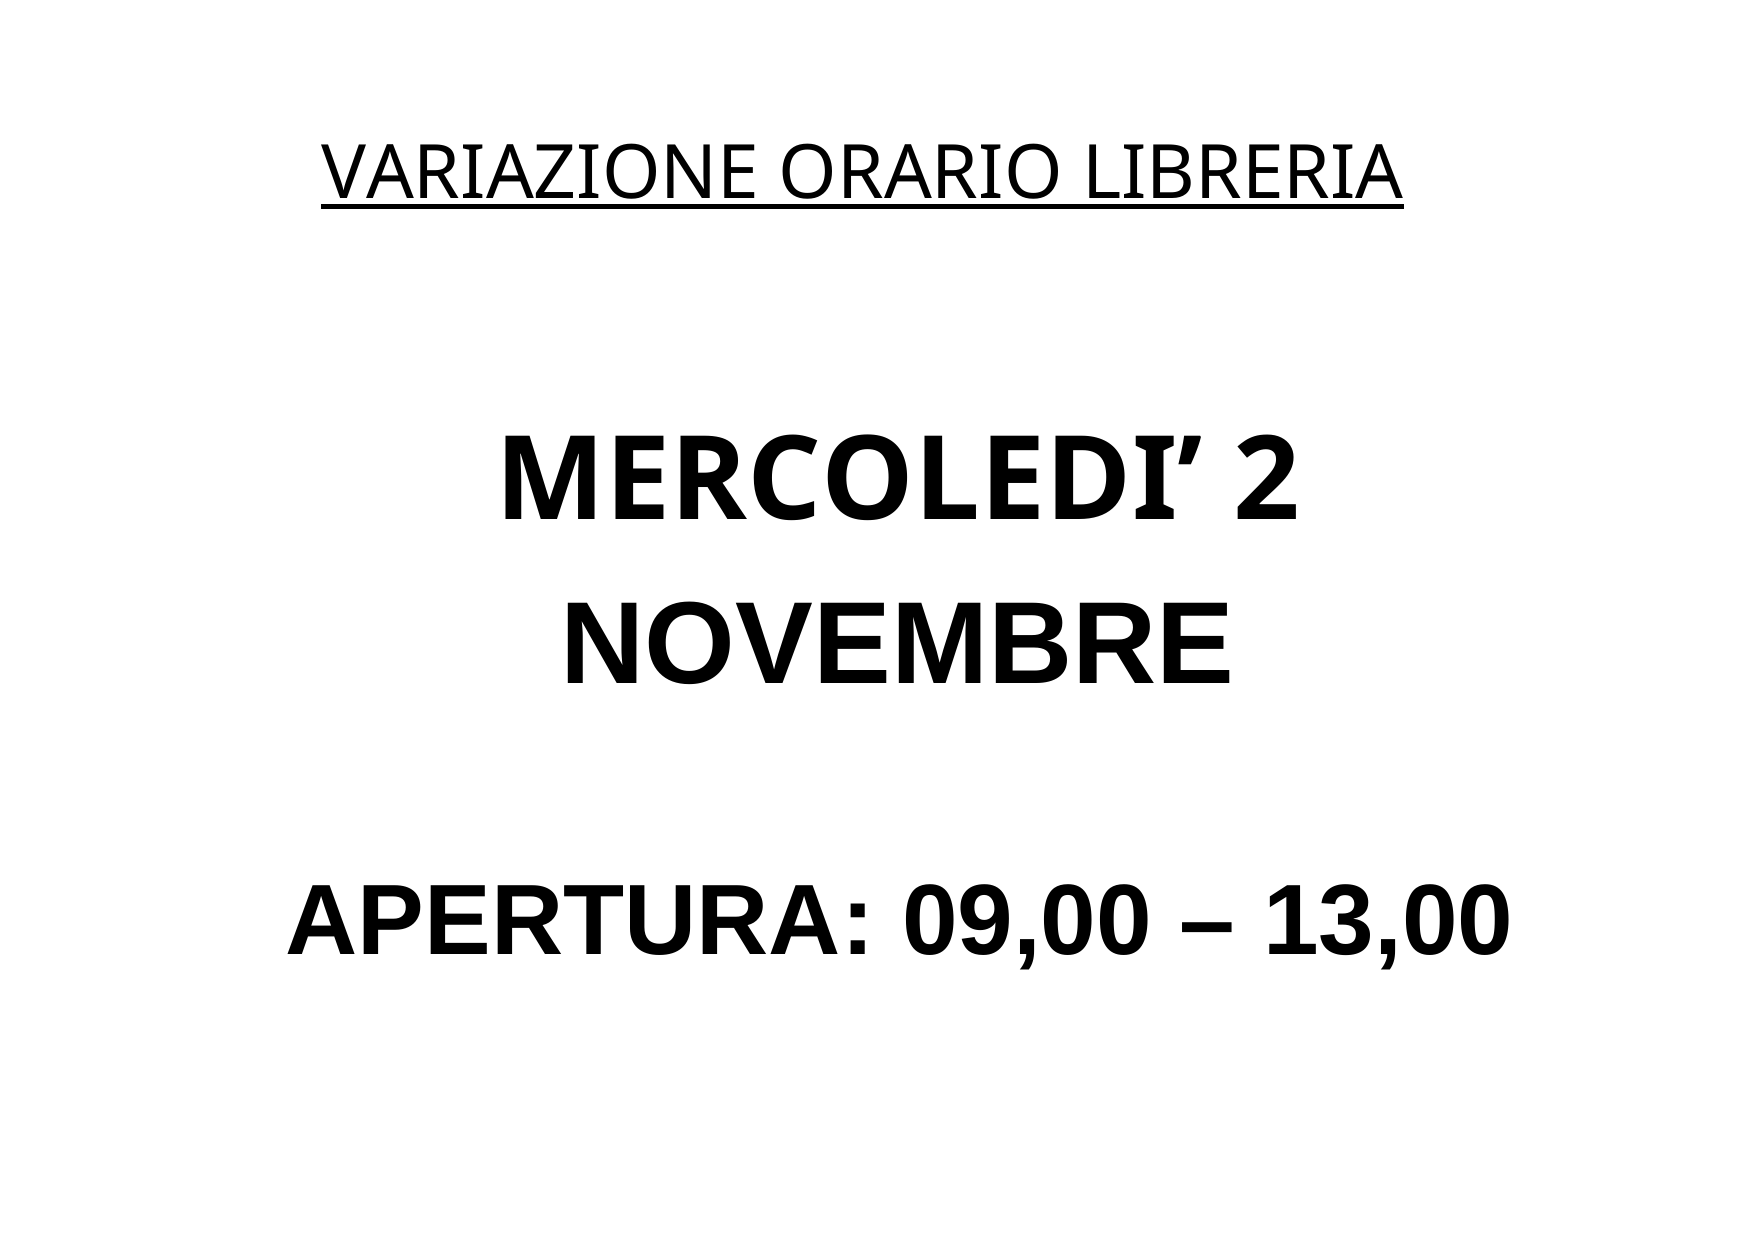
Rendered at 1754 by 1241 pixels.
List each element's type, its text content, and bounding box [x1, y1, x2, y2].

list MERCOLEDI’ 2 NOVEMBRE [189, 395, 1606, 708]
list APERTURA: 09,00 – 13,00 [193, 860, 1606, 975]
text VARIAZIONE ORARIO LIBRERIA [118, 118, 1606, 220]
